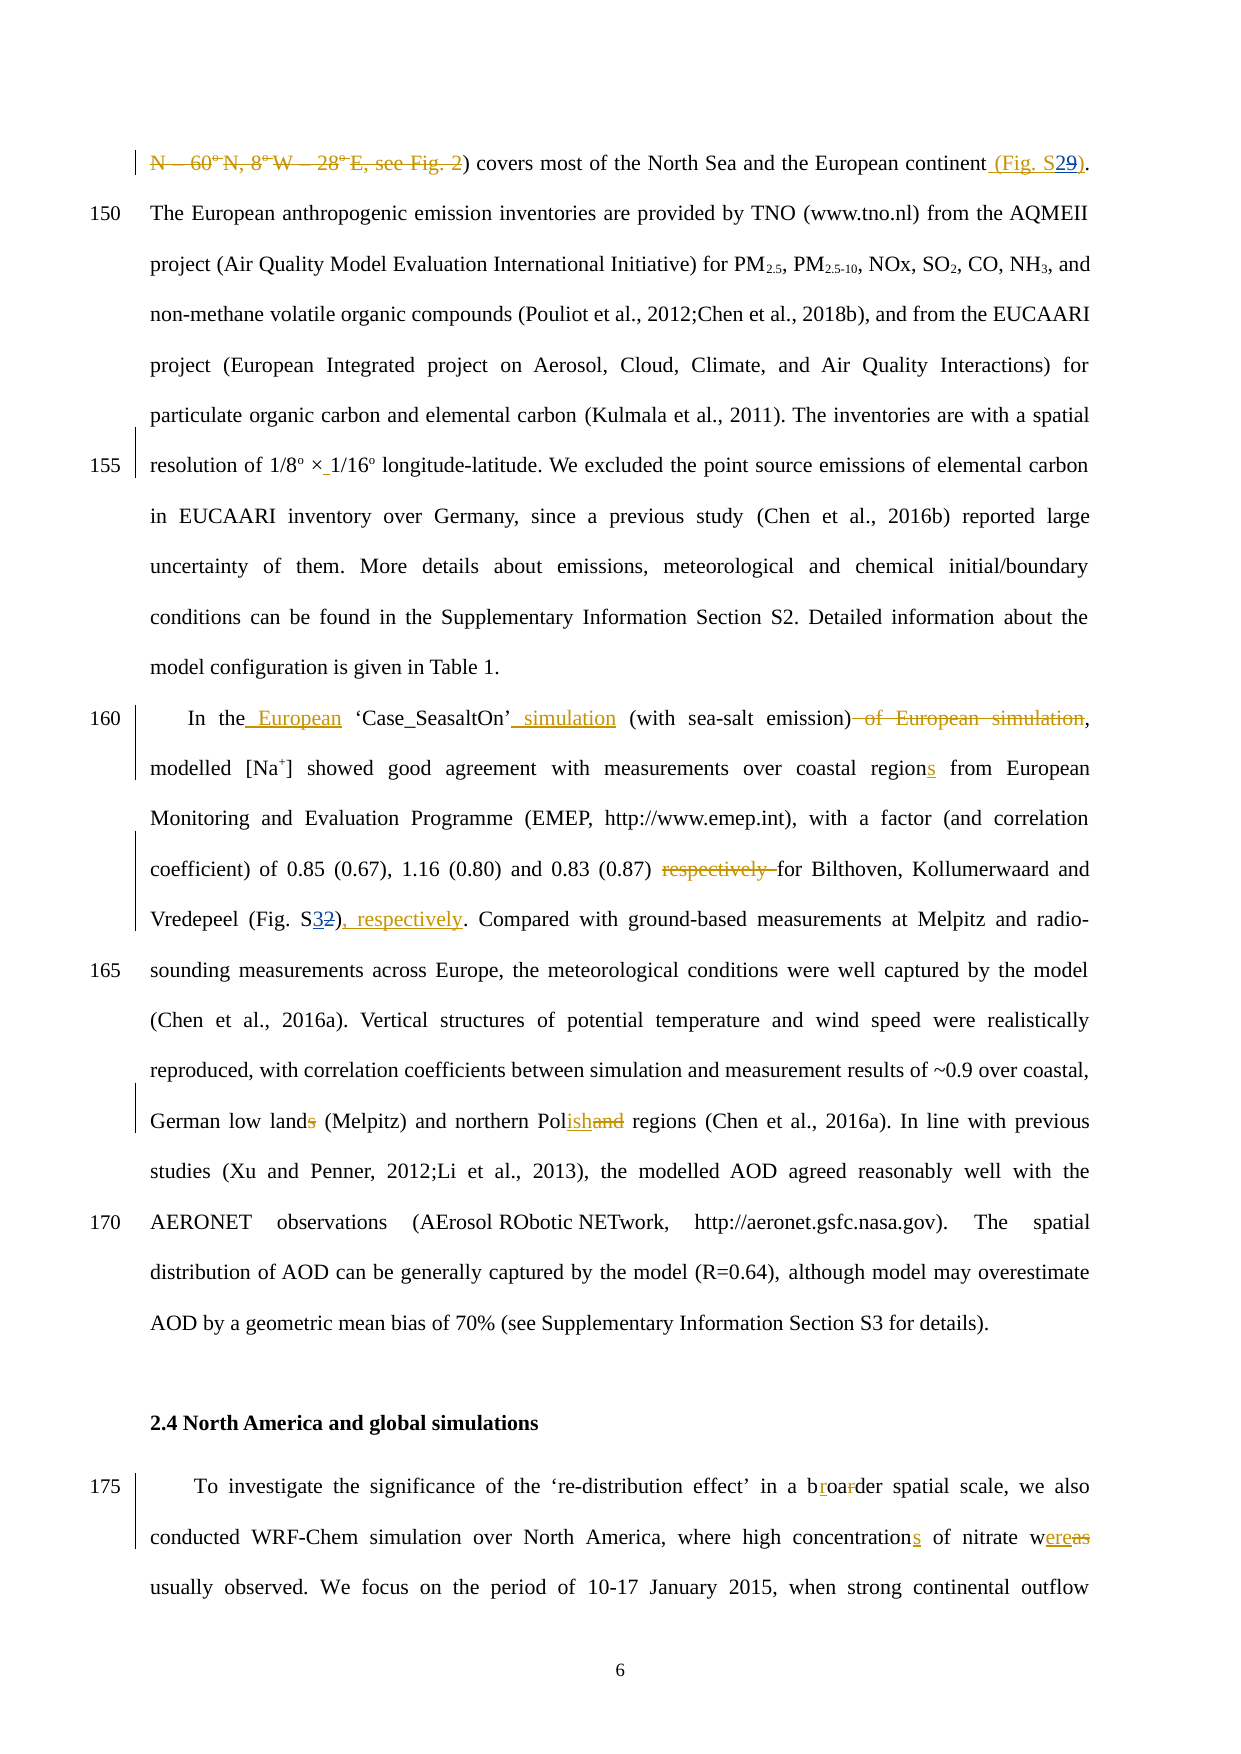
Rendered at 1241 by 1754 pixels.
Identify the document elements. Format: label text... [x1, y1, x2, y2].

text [150, 1473, 1090, 1599]
text In the ‘Case_SeasaltOn’ (with sea-salt emission), modelled [Na+] showed good agreement with measurements over coastal region from European Monitoring and Evaluation Programme (EMEP, http://www.emep.int), with a factor (and correlation coefficient) of 0.85 (0.67), 1.16 (0.80) and 0.83 (0.87) for Bilthoven, Kollumerwaard and Vredepeel (Fig. S). Compared with ground-based measurements at Melpitz and radio-sounding measurements across Europe, the meteorological conditions were well captured by the model (Chen et al., 2016a). Vertical structures of potential temperature and wind speed were realistically reproduced, with correlation coefficients between simulation and measurement results of ~0.9 over coastal, German low land (Melpitz) and northern Pol regions (Chen et al., 2016a). In line with previous studies (Xu and Penner, 2012;Li et al., 2013), the modelled AOD agreed reasonably well with the AERONET observations (AErosol RObotic NETwork, http://aeronet.gsfc.nasa.gov). The spatial distribution of AOD can be generally captured by the model (R=0.64), although model may overestimate AOD by a geometric mean bias of 70% (see Supplementary Information Section S3 for details). [150, 704, 1090, 1335]
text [150, 150, 1090, 679]
text 2.4 North America and global simulations [150, 1410, 1090, 1436]
